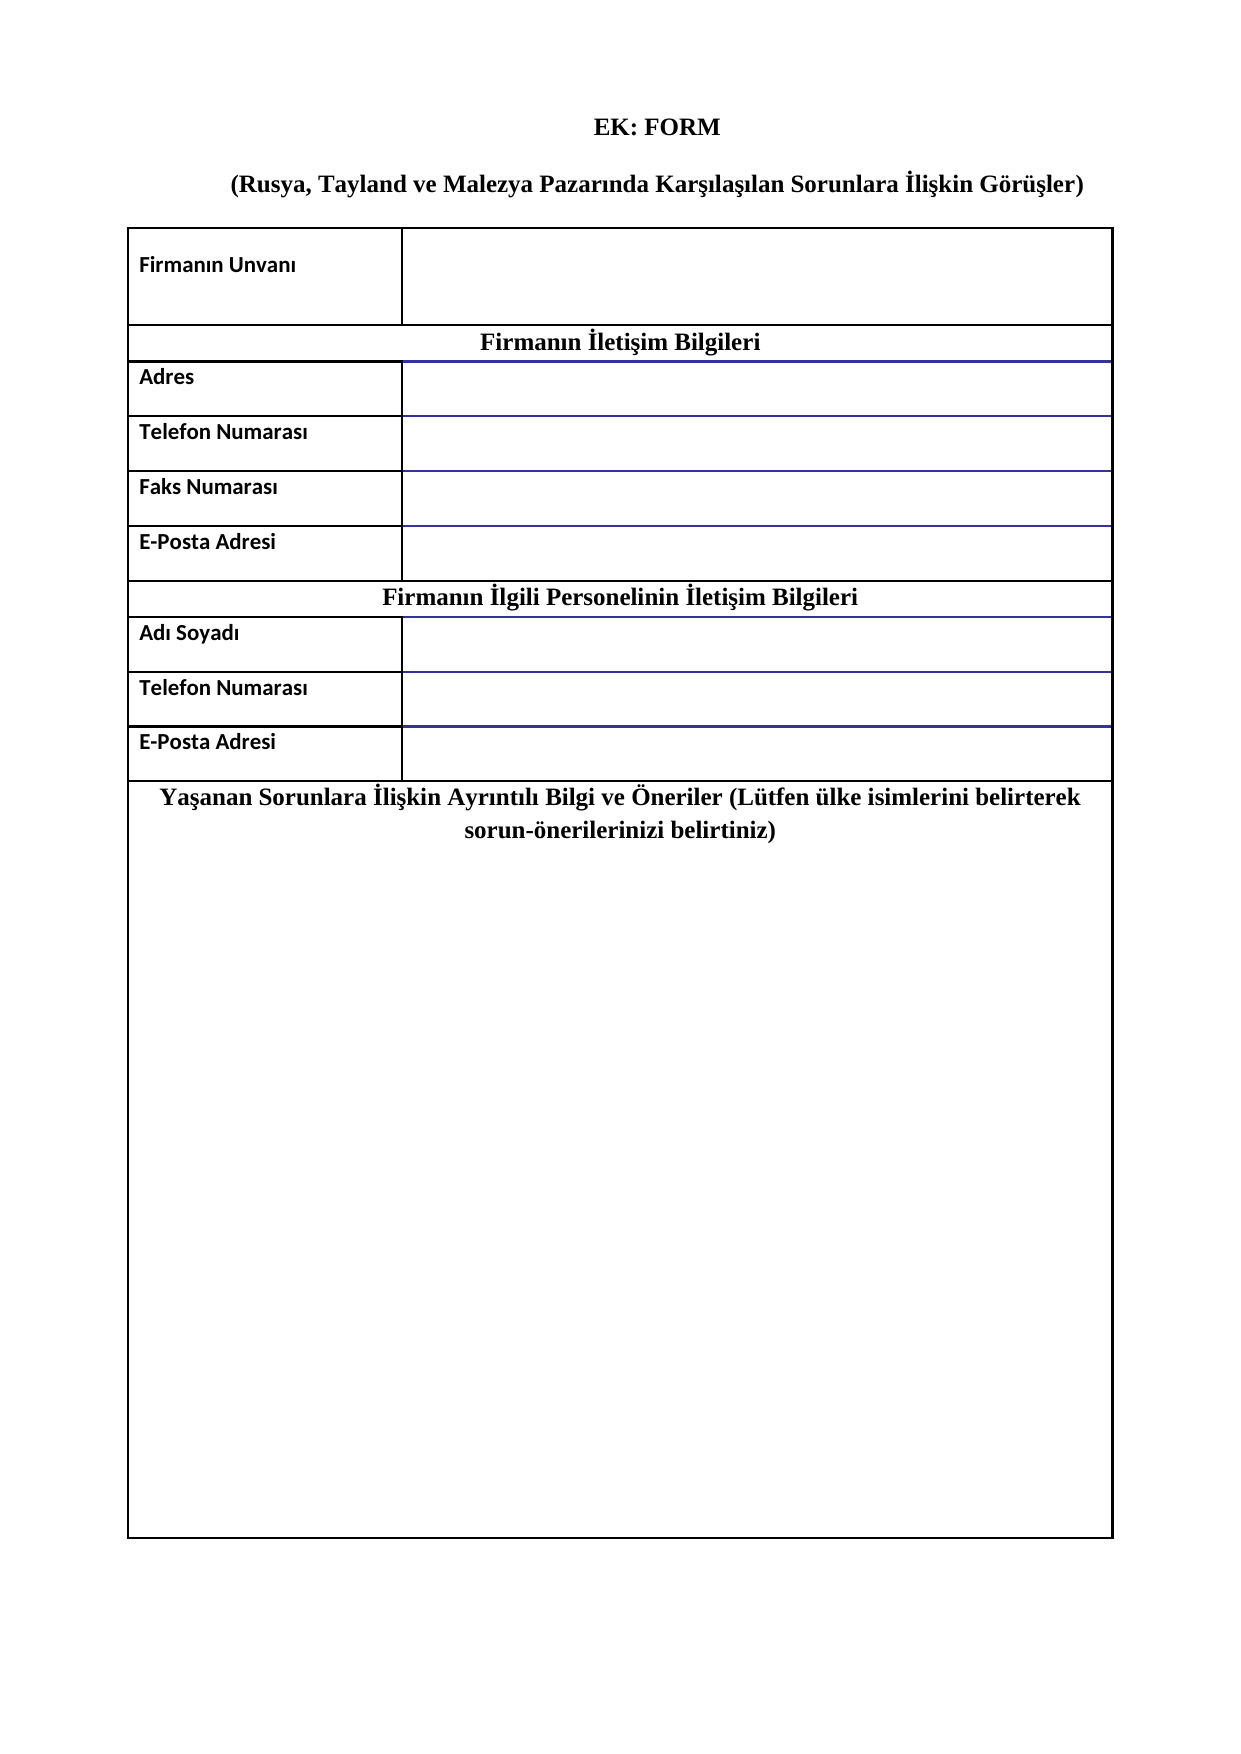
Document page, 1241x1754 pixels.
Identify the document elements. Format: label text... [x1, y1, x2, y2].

table_header [403, 229, 1111, 324]
table_cell Adres [129, 363, 401, 415]
table_cell [403, 417, 1111, 470]
table_cell E-Posta Adresi [129, 728, 401, 780]
table_cell [403, 673, 1111, 725]
table_cell [403, 527, 1111, 579]
table_cell [403, 363, 1111, 415]
text (Rusya, Tayland ve Malezya Pazarında Karşılaşılan Sorunlara İlişkin Görüşler) [221, 169, 1093, 198]
table_header Firmanın Unvanı [129, 229, 401, 324]
table_cell [403, 472, 1111, 525]
table_cell Telefon Numarası [129, 673, 401, 725]
table_cell [403, 728, 1111, 780]
table_cell Adı Soyadı [129, 618, 401, 671]
table_cell [403, 618, 1111, 671]
table_cell E-Posta Adresi [129, 527, 401, 579]
table_cell Faks Numarası [129, 472, 401, 525]
table_cell Yaşanan Sorunlara İlişkin Ayrıntılı Bilgi ve Öneriler (Lütfen ülke isimlerini belirterek sorun-önerilerinizi belirtiniz) [129, 782, 1111, 1537]
table_cell Telefon Numarası [129, 417, 401, 470]
table_cell Firmanın İlgili Personelinin İletişim Bilgileri [129, 582, 1111, 616]
text EK: FORM [221, 112, 1093, 141]
table_cell Firmanın İletişim Bilgileri [129, 326, 1111, 360]
